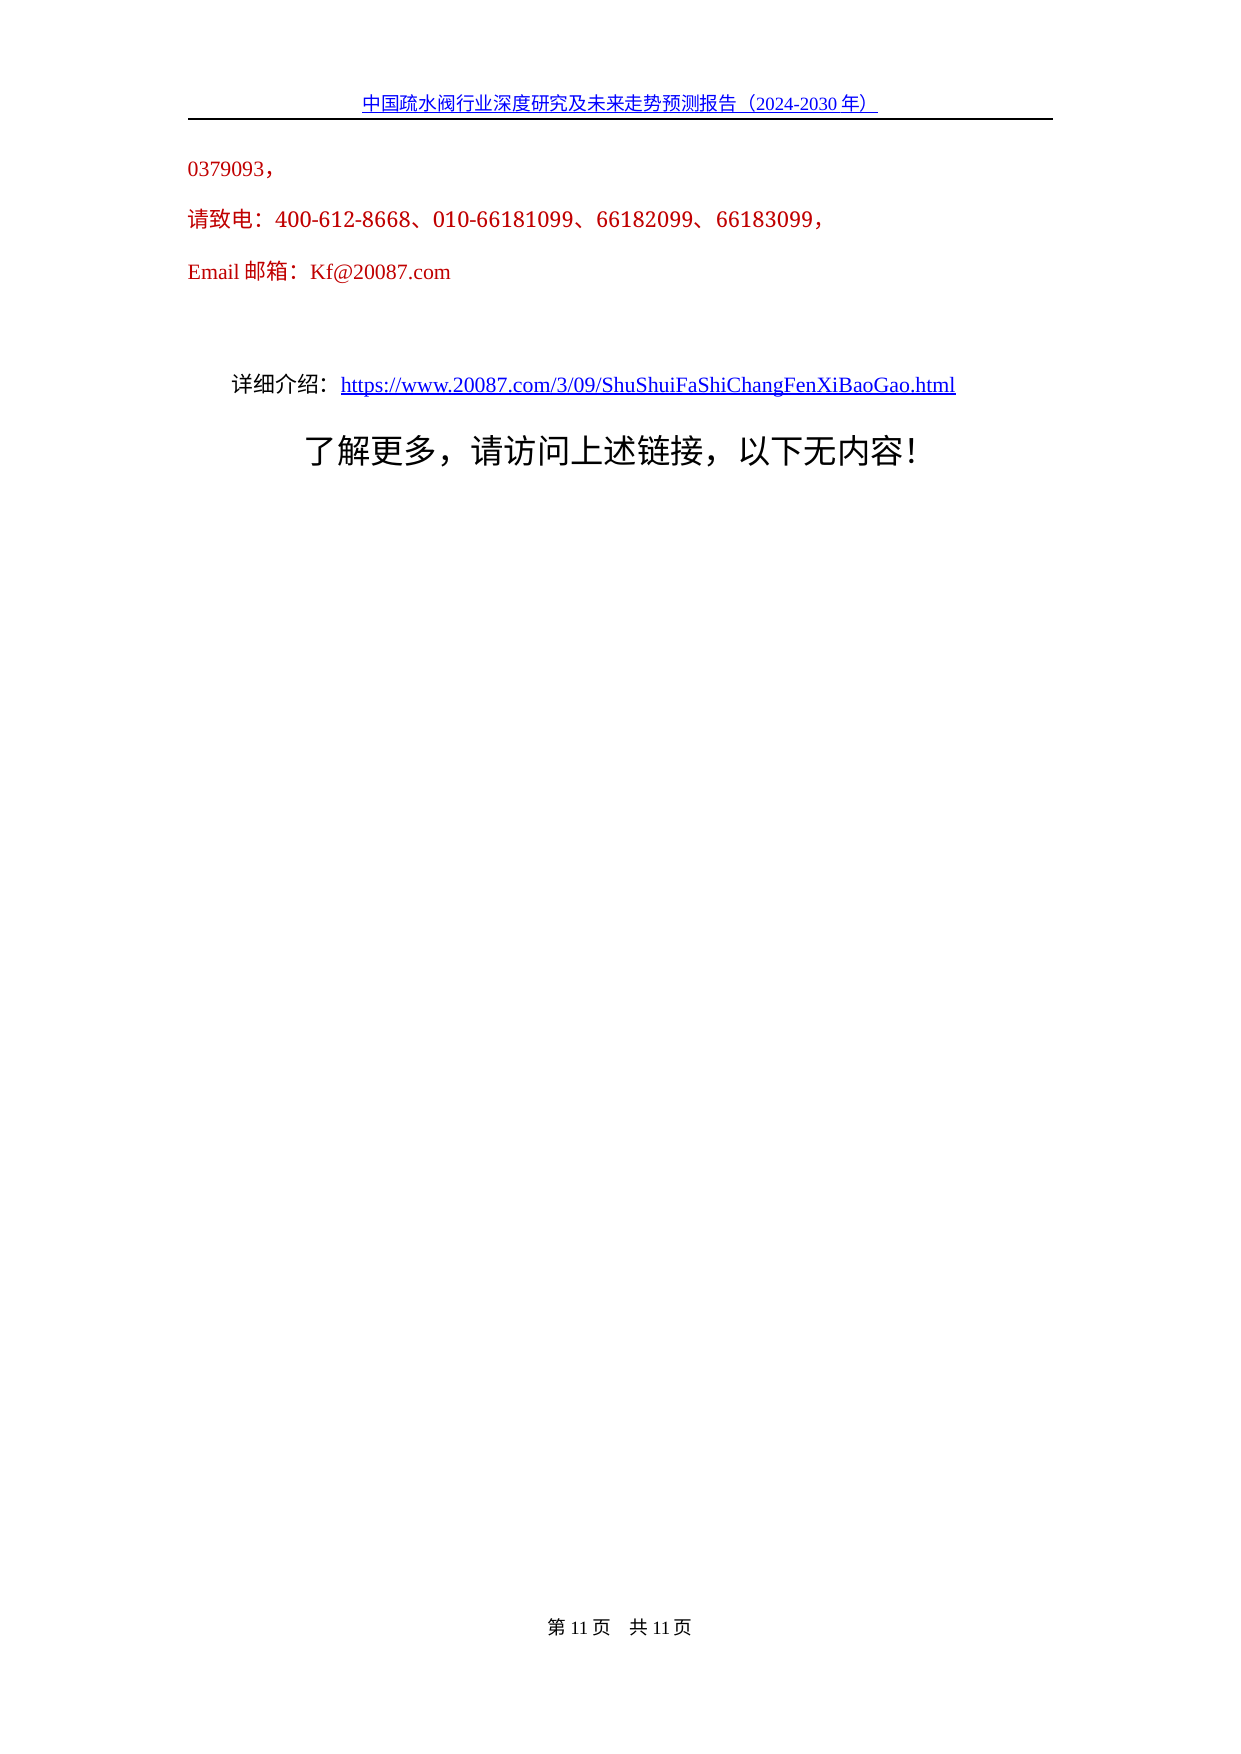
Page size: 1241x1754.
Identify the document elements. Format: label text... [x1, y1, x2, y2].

text Email邮箱：Kf@20087.com [187, 253, 1053, 286]
text 详细介绍：https://www.20087.com/3/09/ShuShuiFaShiChangFenXiBaoGao.html [187, 366, 1053, 399]
title 了解更多，请访问上述链接，以下无内容！ [187, 416, 1053, 481]
text 请致电：400-612-8668、010-66181099、66182099、66183099， [187, 202, 1053, 234]
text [187, 150, 1053, 183]
